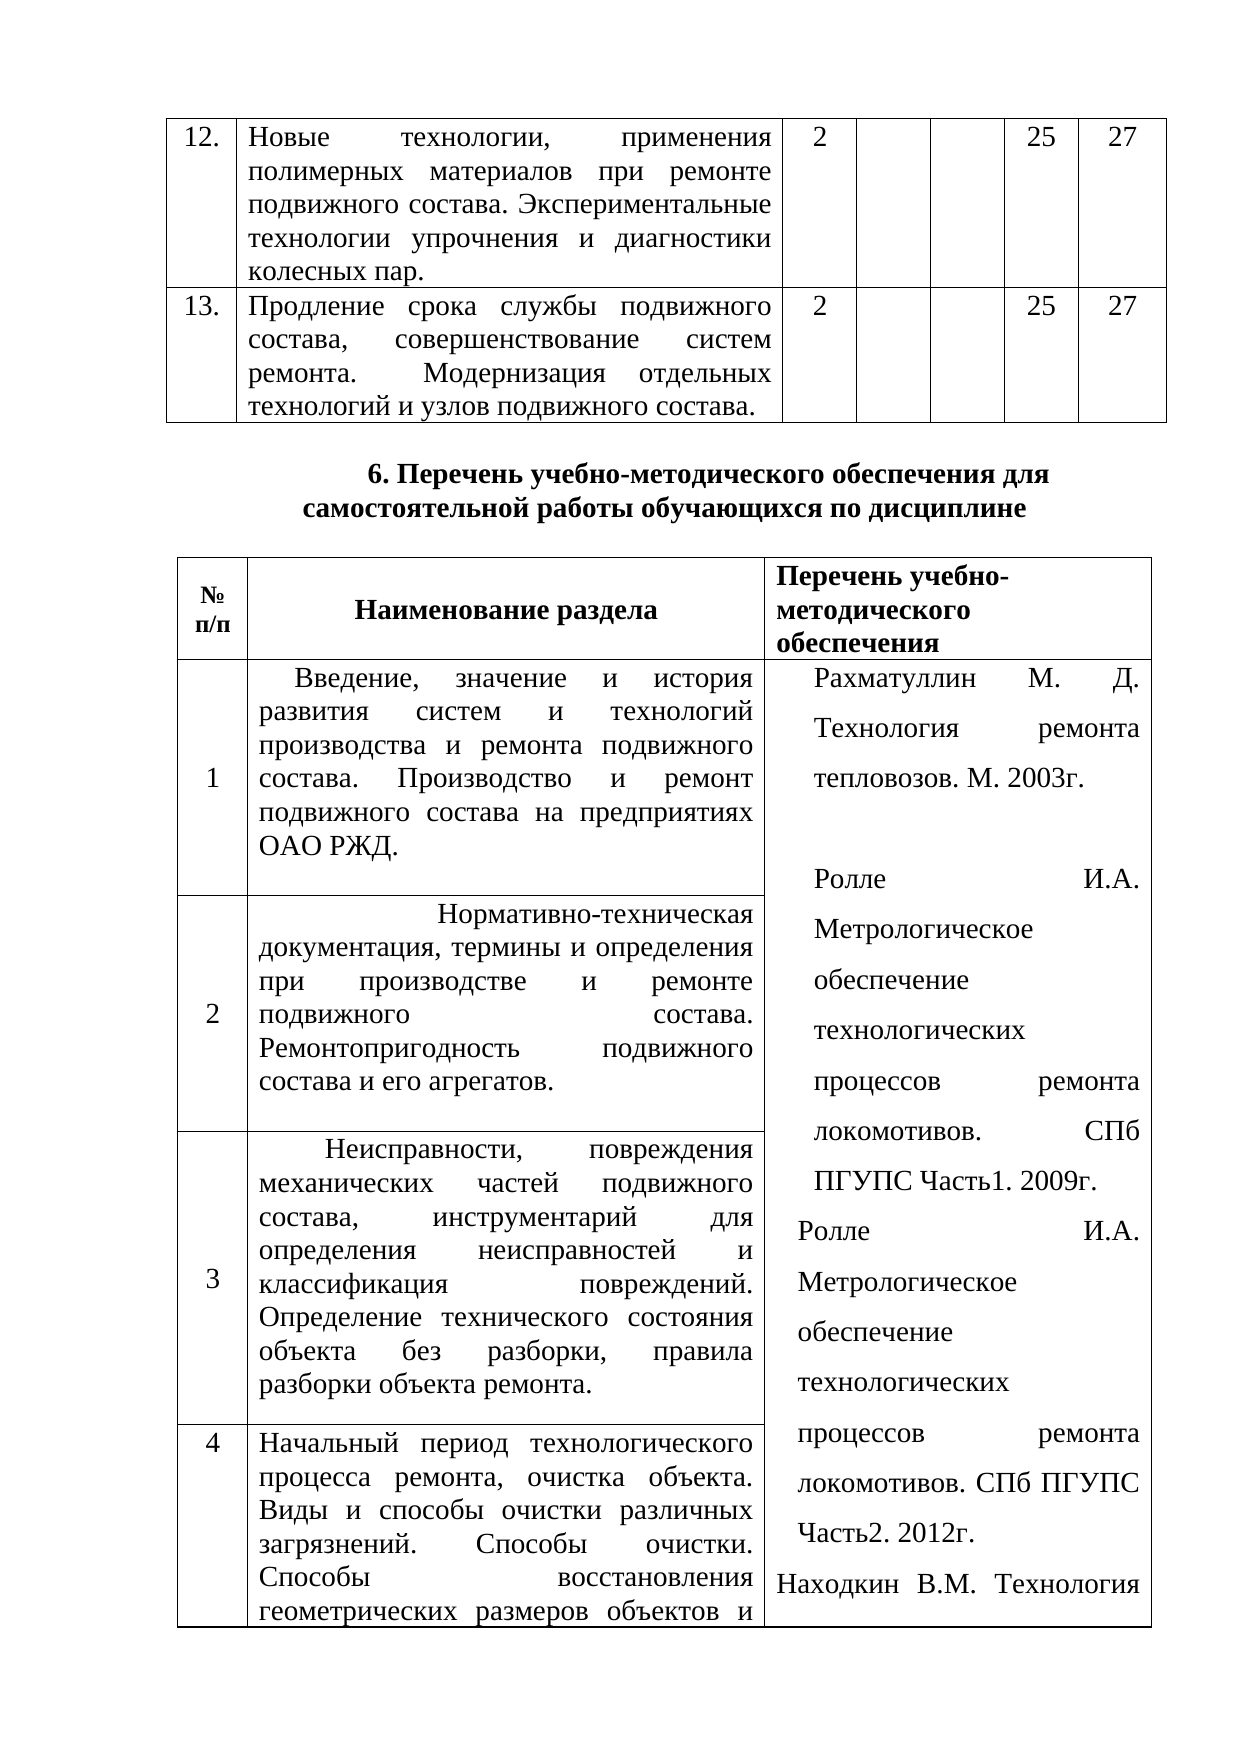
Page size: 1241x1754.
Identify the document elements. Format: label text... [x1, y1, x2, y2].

table_cell [857, 119, 930, 287]
table_cell Введение, значение и история развития систем и технологий производства и ремонта подвижного состава. Производство и ремонт подвижного состава на предприятиях ОАО РЖД. [248, 660, 764, 895]
table_cell 13. [167, 288, 236, 422]
table_cell 2 [178, 896, 247, 1131]
table_cell 3 [178, 1132, 247, 1424]
table_cell 12. [167, 119, 236, 287]
table_cell 4 [178, 1425, 247, 1626]
table_cell 2 [783, 288, 856, 422]
table_cell Неисправности, повреждения механических частей подвижного состава, инструментарий для определения неисправностей и классификация повреждений. Определение технического состояния объекта без разборки, правила разборки объекта ремонта. [248, 1132, 764, 1424]
table_cell [931, 288, 1004, 422]
table_cell 2 [783, 119, 856, 287]
table_cell Продление срока службы подвижного состава, совершенствование систем ремонта. Модернизация отдельных технологий и узлов подвижного состава. [237, 288, 782, 422]
table_cell 1 [178, 660, 247, 895]
table_cell 27 [1079, 288, 1166, 422]
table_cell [248, 1425, 764, 1626]
table_cell Нормативно-техническая документация, термины и определения при производстве и ремонте подвижного состава. Ремонтопригодность подвижного состава и его агрегатов. [248, 896, 764, 1131]
table_header № п/п [178, 558, 247, 659]
table_cell Рахматуллин М. Д. Технология ремонта тепловозов. М. 2003г. Ролле И.А. Метрологическое обеспечение технологических процессов ремонта локомотивов. СПб ПГУПС Часть1. 2009г. Ролле И.А. Метрологическое обеспечение технологических процессов ремонта локомотивов. СПб ПГУПС Часть2. 2012г. Находкин В.М. Технология ремонта тягового подвижного состава. М. 1998г. Находкин В.М. Технология ремонта тягового подвижного состава. М. 1998г. Бахолдин В.И. Технология ремонта тепловозов и дизель-поездов М. 2008г. Пойда А. А. и др. Тепловозы. Механическое оборудование, устройство, ремонт. М. 1986г. Собенин Л. А. Технология ремонта тепловозов. СПб ПГУПС 2005г. Собенин Л. А. Методические указания к курсовому и дипломному проектированию по технологии ремонта Левков Г.В. Организация технического обслуживания и ремонта вагонов в депо. ПГУПС. 2000г. Собенин Л. А. Контроль качества обработки деталей локомотивов. СПб ПГУПС 1996г. Шавердов Ю. М. Ремонт и эксплуатация аккумуляторных батарей. М. 1980г. Фортунатов В.В. История транспорта. Санкт-Петербург 2013г. [765, 660, 1151, 1626]
table_cell Новые технологии, применения полимерных материалов при ремонте подвижного состава. Экспериментальные технологии упрочнения и диагностики колесных пар. [237, 119, 782, 287]
table_cell [857, 288, 930, 422]
table_cell 27 [1079, 119, 1166, 287]
table_header Наименование раздела [248, 558, 764, 659]
table_header Перечень учебно- методического обеспечения [765, 558, 1151, 659]
table_cell [931, 119, 1004, 287]
table_cell 25 [1005, 288, 1078, 422]
text 6. Перечень учебно-методического обеспечения для самостоятельной работы обучающихся по дисциплине [177, 457, 1152, 524]
table_cell 25 [1005, 119, 1078, 287]
